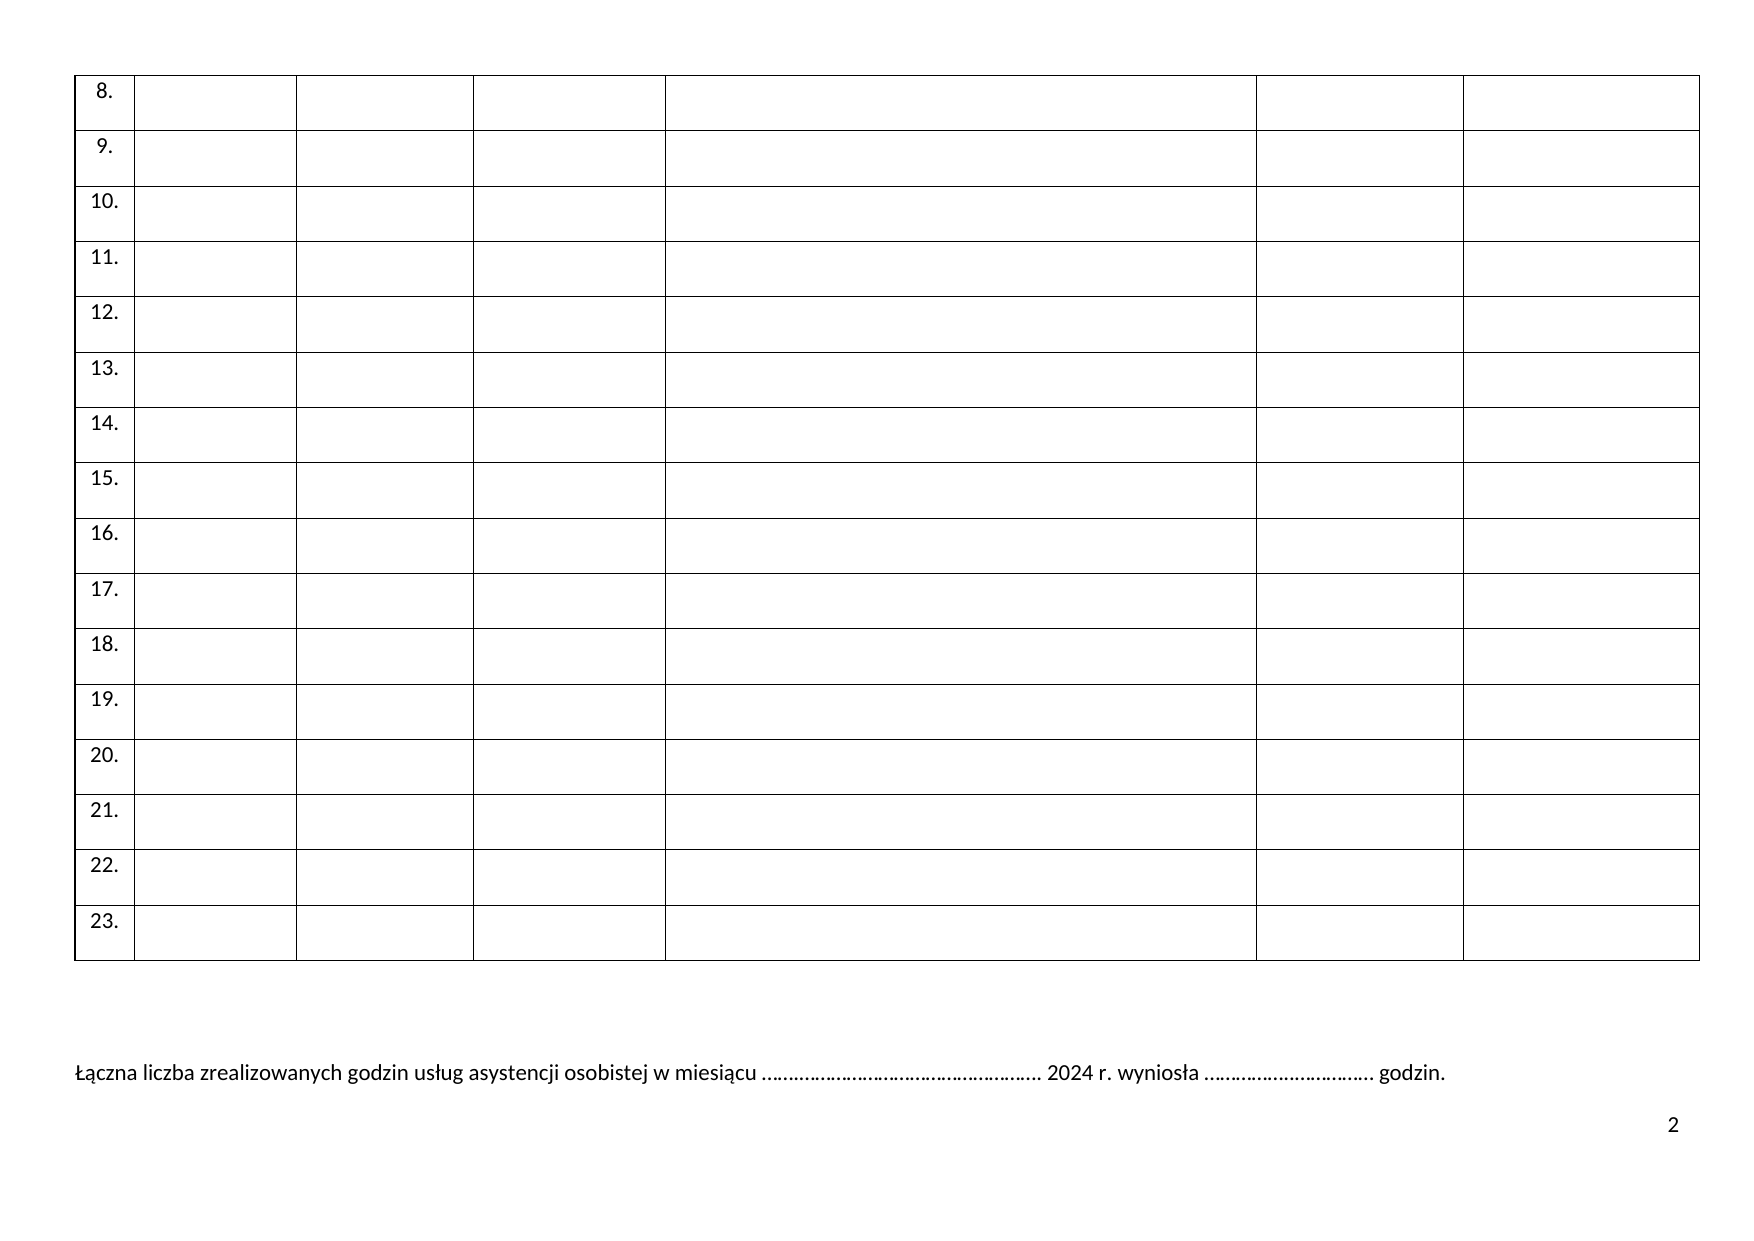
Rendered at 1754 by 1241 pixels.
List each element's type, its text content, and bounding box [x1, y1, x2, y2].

table_cell [666, 740, 1256, 794]
table_cell [474, 353, 665, 407]
table_cell [1257, 187, 1463, 241]
table_cell [297, 795, 473, 849]
table_cell [1257, 408, 1463, 462]
table_cell [666, 408, 1256, 462]
table_cell [666, 519, 1256, 573]
table_cell [135, 131, 296, 186]
table_cell [297, 629, 473, 683]
table_cell [297, 740, 473, 794]
table_cell [135, 629, 296, 683]
table_cell 13. [76, 353, 134, 407]
table_cell [1257, 519, 1463, 573]
table_cell [1257, 850, 1463, 905]
table_cell [1464, 353, 1699, 407]
table_cell [135, 906, 296, 960]
table_cell [1464, 574, 1699, 628]
table_cell [135, 519, 296, 573]
table_cell [1464, 297, 1699, 352]
table_cell [1257, 76, 1463, 130]
table_cell [1257, 795, 1463, 849]
table_cell [666, 795, 1256, 849]
table_cell [135, 187, 296, 241]
table_cell [474, 76, 665, 130]
table_cell [135, 740, 296, 794]
table_cell 18. [76, 629, 134, 683]
table_cell [297, 242, 473, 296]
table_cell 19. [76, 685, 134, 739]
table_cell [1257, 629, 1463, 683]
table_cell [666, 131, 1256, 186]
table_cell [1257, 131, 1463, 186]
table_cell [297, 519, 473, 573]
table_cell [1464, 850, 1699, 905]
table_cell [474, 463, 665, 517]
table_cell [1464, 629, 1699, 683]
table_cell [474, 574, 665, 628]
table_cell [297, 850, 473, 905]
table_cell [1257, 906, 1463, 960]
table_cell [666, 463, 1256, 517]
table_cell [135, 685, 296, 739]
table_cell [1257, 353, 1463, 407]
table_cell [297, 131, 473, 186]
table_cell [1464, 906, 1699, 960]
table_cell [135, 463, 296, 517]
table_cell 20. [76, 740, 134, 794]
table_cell 21. [76, 795, 134, 849]
table_cell 16. [76, 519, 134, 573]
table_cell [666, 629, 1256, 683]
table_cell [1464, 463, 1699, 517]
table_cell 22. [76, 850, 134, 905]
table_cell [666, 353, 1256, 407]
table_cell [135, 574, 296, 628]
table_cell 10. [76, 187, 134, 241]
table_cell [135, 353, 296, 407]
table_cell [1464, 131, 1699, 186]
table_cell [135, 76, 296, 130]
table_cell [1257, 685, 1463, 739]
table_cell [297, 574, 473, 628]
table_cell [297, 76, 473, 130]
table_cell [474, 297, 665, 352]
table_cell [1464, 740, 1699, 794]
table_cell [666, 297, 1256, 352]
table_cell [297, 685, 473, 739]
table_cell [135, 408, 296, 462]
table_cell [474, 408, 665, 462]
table_cell [474, 795, 665, 849]
table_cell [474, 685, 665, 739]
table_cell [666, 187, 1256, 241]
table_cell [666, 574, 1256, 628]
table_cell [1257, 463, 1463, 517]
table_cell [666, 685, 1256, 739]
table_cell 23. [76, 906, 134, 960]
table_cell [297, 906, 473, 960]
table_cell 17. [76, 574, 134, 628]
table_cell [474, 906, 665, 960]
table_cell 9. [76, 131, 134, 186]
table_cell [1257, 297, 1463, 352]
table_cell [474, 131, 665, 186]
table_cell [1464, 242, 1699, 296]
table_cell [666, 906, 1256, 960]
table_cell [1464, 685, 1699, 739]
table_cell [474, 629, 665, 683]
table_cell [1464, 408, 1699, 462]
table_cell [666, 850, 1256, 905]
table_cell [1464, 795, 1699, 849]
table_cell [1257, 242, 1463, 296]
text Łączna liczba zrealizowanych godzin usług asystencji osobistej w miesiącu …….………………………………………. 2024 r. wyniosła ……………..…………… godzin. [75, 1058, 1652, 1086]
table_cell [1464, 76, 1699, 130]
table_cell [474, 740, 665, 794]
table_cell [297, 463, 473, 517]
table_cell [135, 795, 296, 849]
table_cell 8. [76, 76, 134, 130]
table_cell 15. [76, 463, 134, 517]
table_cell [474, 519, 665, 573]
table_cell [297, 408, 473, 462]
table_cell [135, 297, 296, 352]
table_cell [1464, 519, 1699, 573]
table_cell 14. [76, 408, 134, 462]
table_cell [666, 76, 1256, 130]
table_cell 11. [76, 242, 134, 296]
table_cell [474, 242, 665, 296]
table_cell [297, 297, 473, 352]
table_cell [1257, 740, 1463, 794]
table_cell [474, 187, 665, 241]
table_cell [297, 353, 473, 407]
table_cell [666, 242, 1256, 296]
table_cell [135, 850, 296, 905]
table_cell [135, 242, 296, 296]
table_cell 12. [76, 297, 134, 352]
table_cell [474, 850, 665, 905]
table_cell [1257, 574, 1463, 628]
table_cell [297, 187, 473, 241]
table_cell [1464, 187, 1699, 241]
